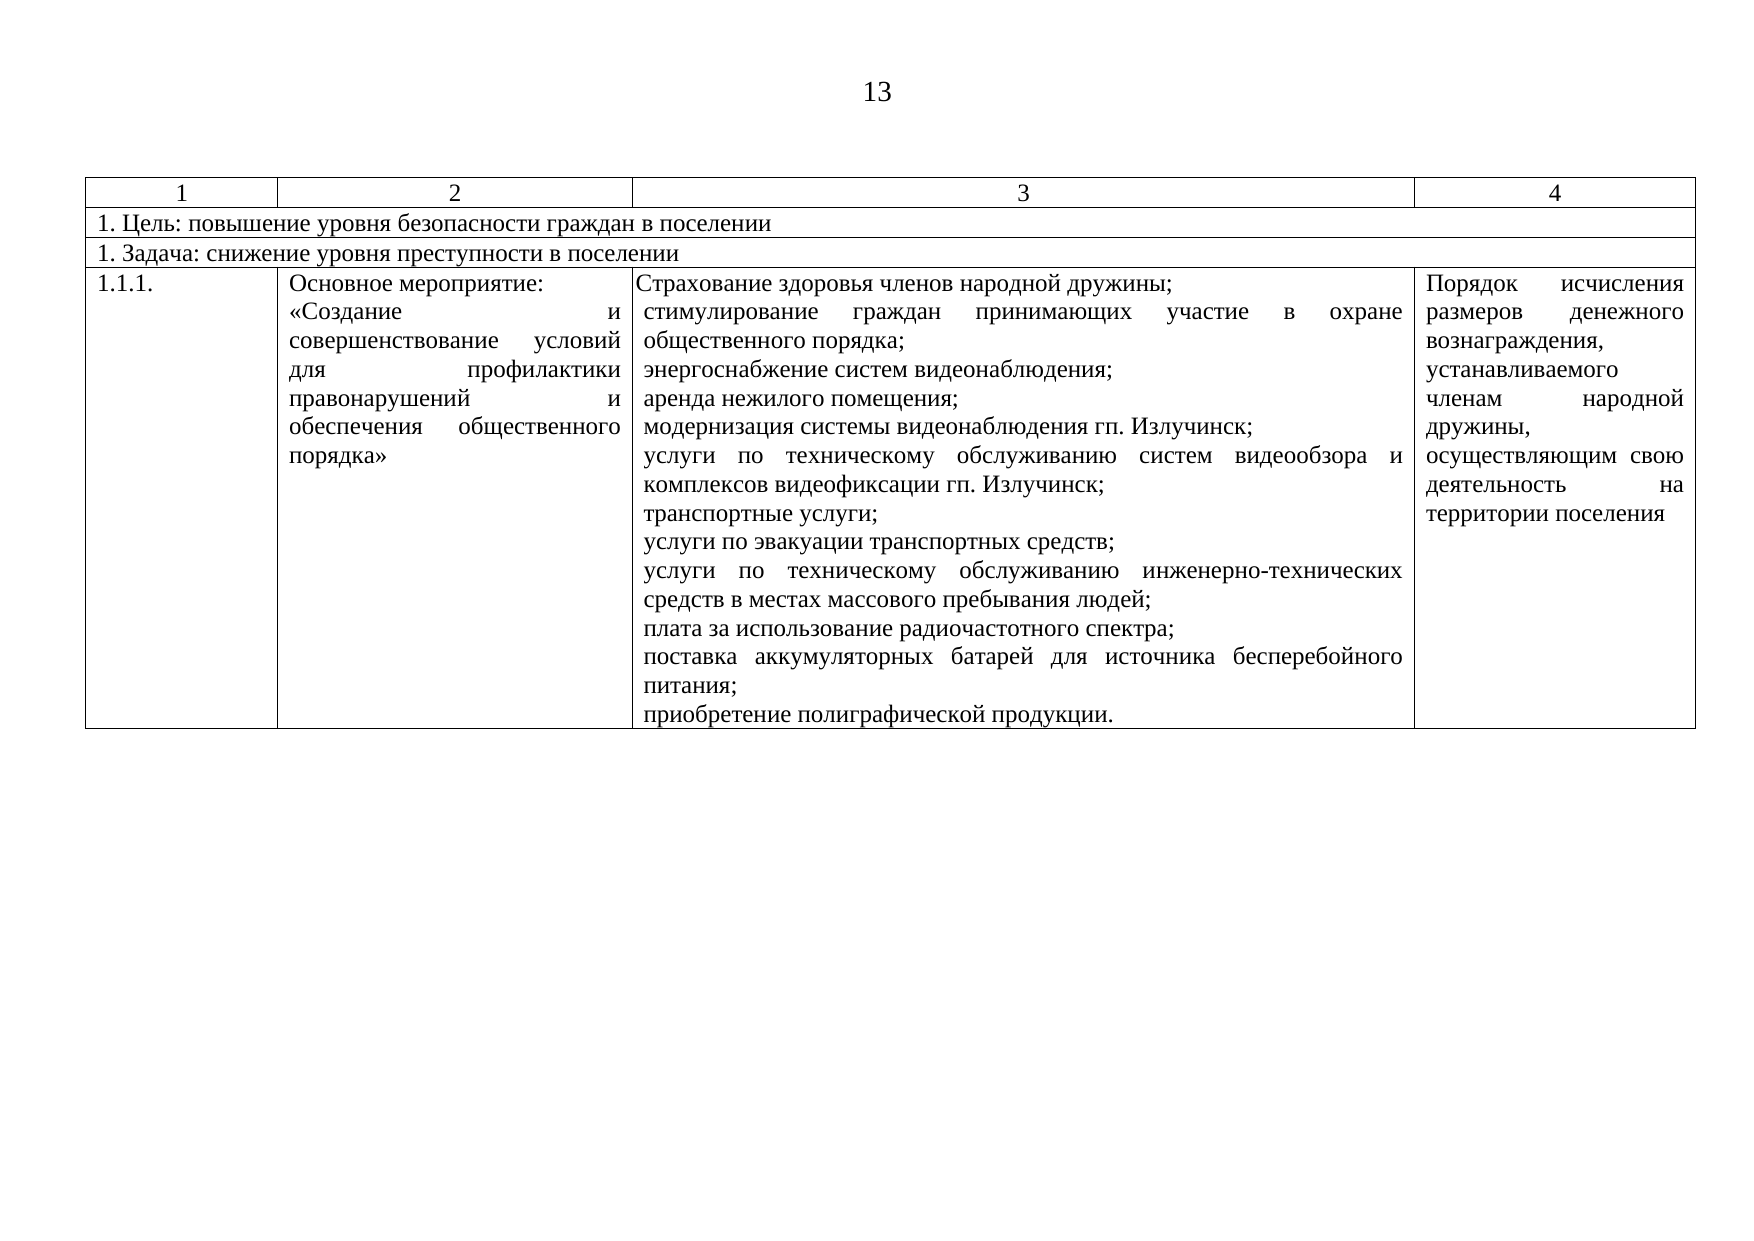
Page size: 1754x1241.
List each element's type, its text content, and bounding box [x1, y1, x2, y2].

table_cell 1 [86, 178, 277, 207]
table_cell 1. Цель: повышение уровня безопасности граждан в поселении [86, 208, 1695, 237]
table_cell 2 [278, 178, 632, 207]
table_cell 1. Задача: снижение уровня преступности в поселении [86, 238, 1695, 267]
table_cell Порядок исчисления размеров денежного вознаграждения, устанавливаемого членам народной дружины, осуществляющим свою деятельность на территории поселения [1415, 268, 1695, 728]
table_cell 1.1.1. [86, 268, 277, 728]
table_cell 3 [633, 178, 1414, 207]
table_cell 4 [1415, 178, 1695, 207]
table_cell Основное мероприятие: «Создание и совершенствование условий для профилактики правонарушений и обеспечения общественного порядка» [278, 268, 632, 728]
table_cell Страхование здоровья членов народной дружины; стимулирование граждан принимающих участие в охране общественного порядка; энергоснабжение систем видеонаблюдения; аренда нежилого помещения; модернизация системы видеонаблюдения гп. Излучинск; услуги по техническому обслуживанию систем видеообзора и комплексов видеофиксации гп. Излучинск; транспортные услуги; услуги по эвакуации транспортных средств; услуги по техническому обслуживанию инженерно-технических средств в местах массового пребывания людей; плата за использование радиочастотного спектра; поставка аккумуляторных батарей для источника бесперебойного питания; приобретение полиграфической продукции. [633, 268, 1414, 728]
